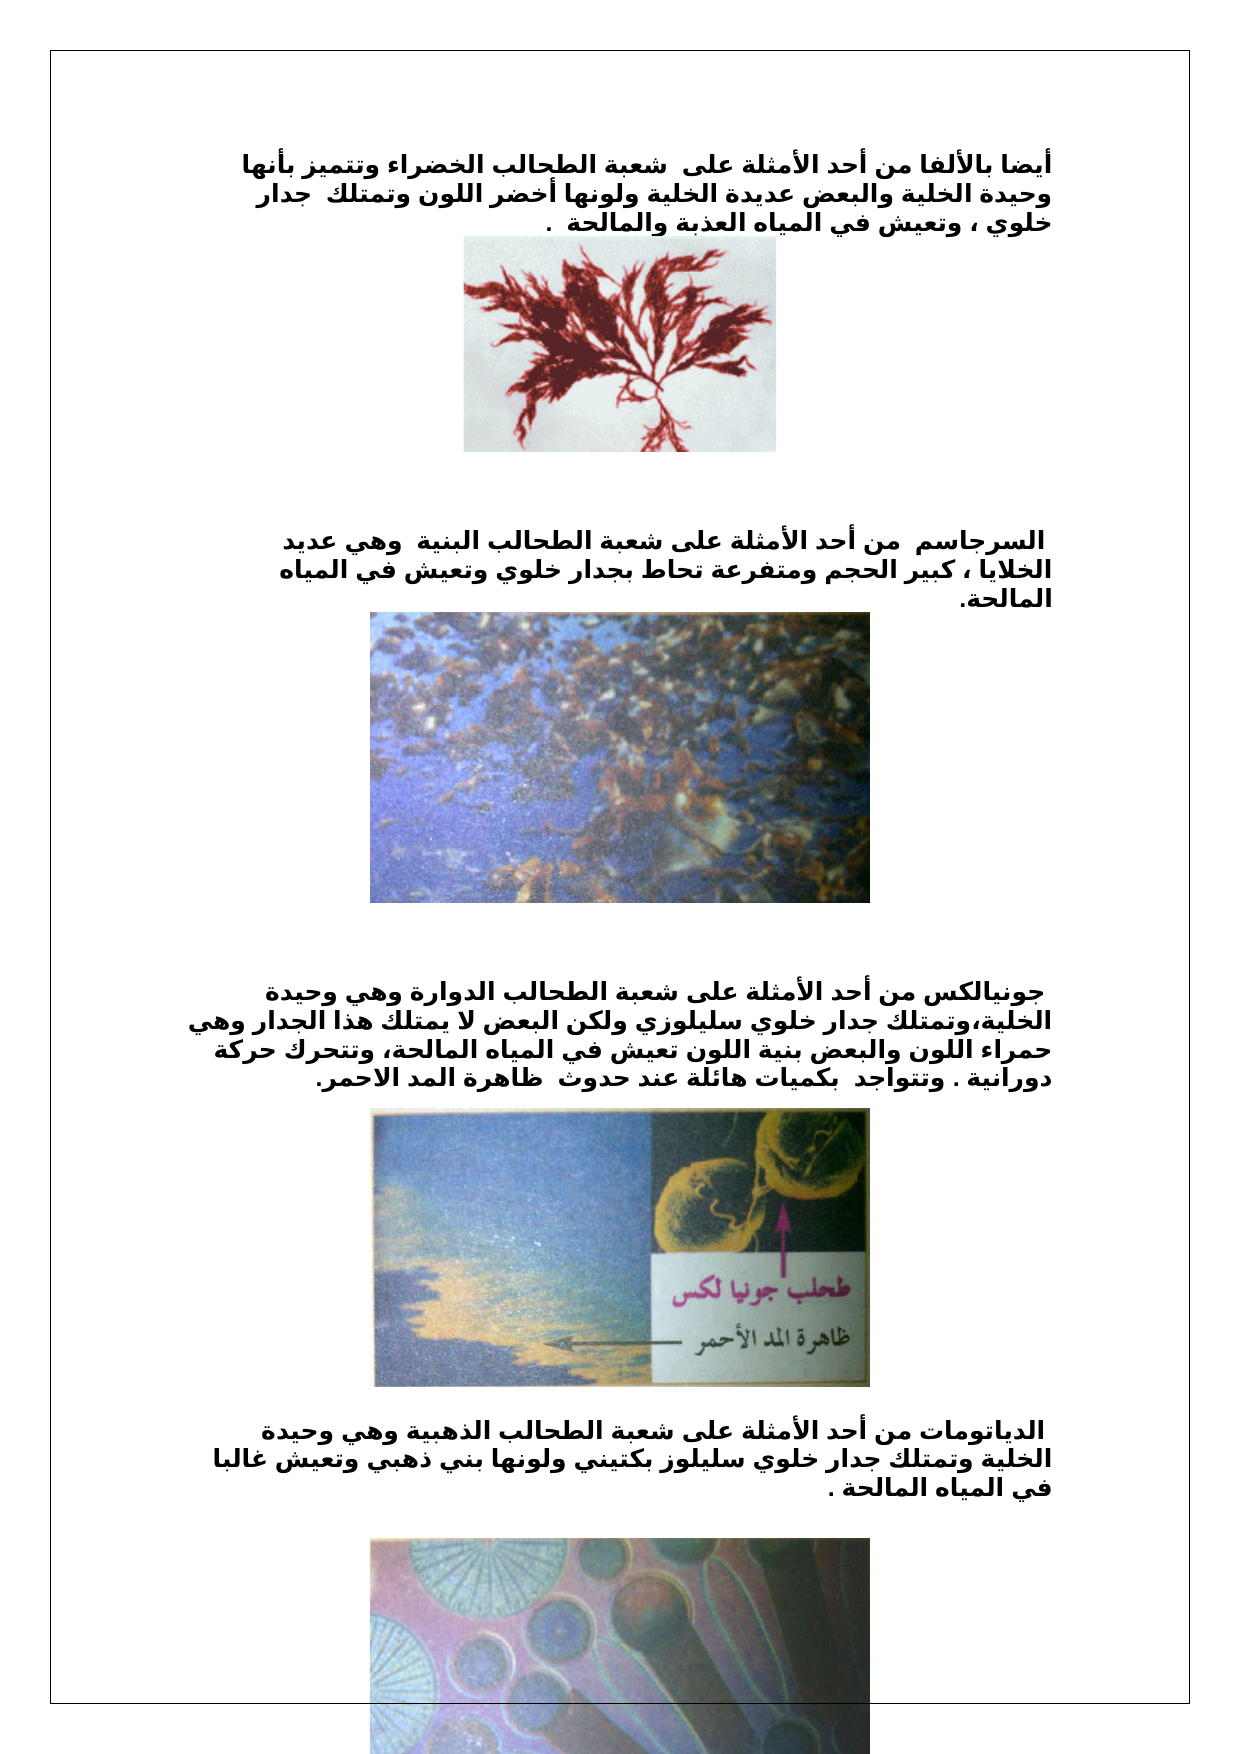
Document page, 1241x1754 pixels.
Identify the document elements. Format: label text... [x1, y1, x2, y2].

picture [463, 236, 777, 452]
text جونيالكس من أحد الأمثلة على شعبة الطحالب الدوارة وهي وحيدة الخلية،وتمتلك جدار خلوي سليلوزي ولكن البعض لا يمتلك هذا الجدار وهي حمراء اللون والبعض بنية اللون تعيش في المياه المالحة، وتتحرك حركة دورانية . وتتواجد بكميات هائلة عند حدوث ظاهرة المد الاحمر. [187, 977, 1053, 1092]
picture [370, 612, 870, 903]
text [187, 150, 1053, 236]
picture [369, 1704, 870, 1754]
text الدياتومات من أحد الأمثلة على شعبة الطحالب الذهبية وهي وحيدة الخلية وتمتلك جدار خلوي سليلوز بكتيني ولونها بني ذهبي وتعيش غالبا في المياه المالحة . [187, 1416, 1053, 1502]
text السرجاسم من أحد الأمثلة على شعبة الطحالب البنية وهي عديد الخلايا ، كبير الحجم ومتفرعة تحاط بجدار خلوي وتعيش في المياه المالحة. [187, 526, 1053, 612]
picture [370, 1108, 870, 1387]
picture [369, 1538, 870, 1703]
